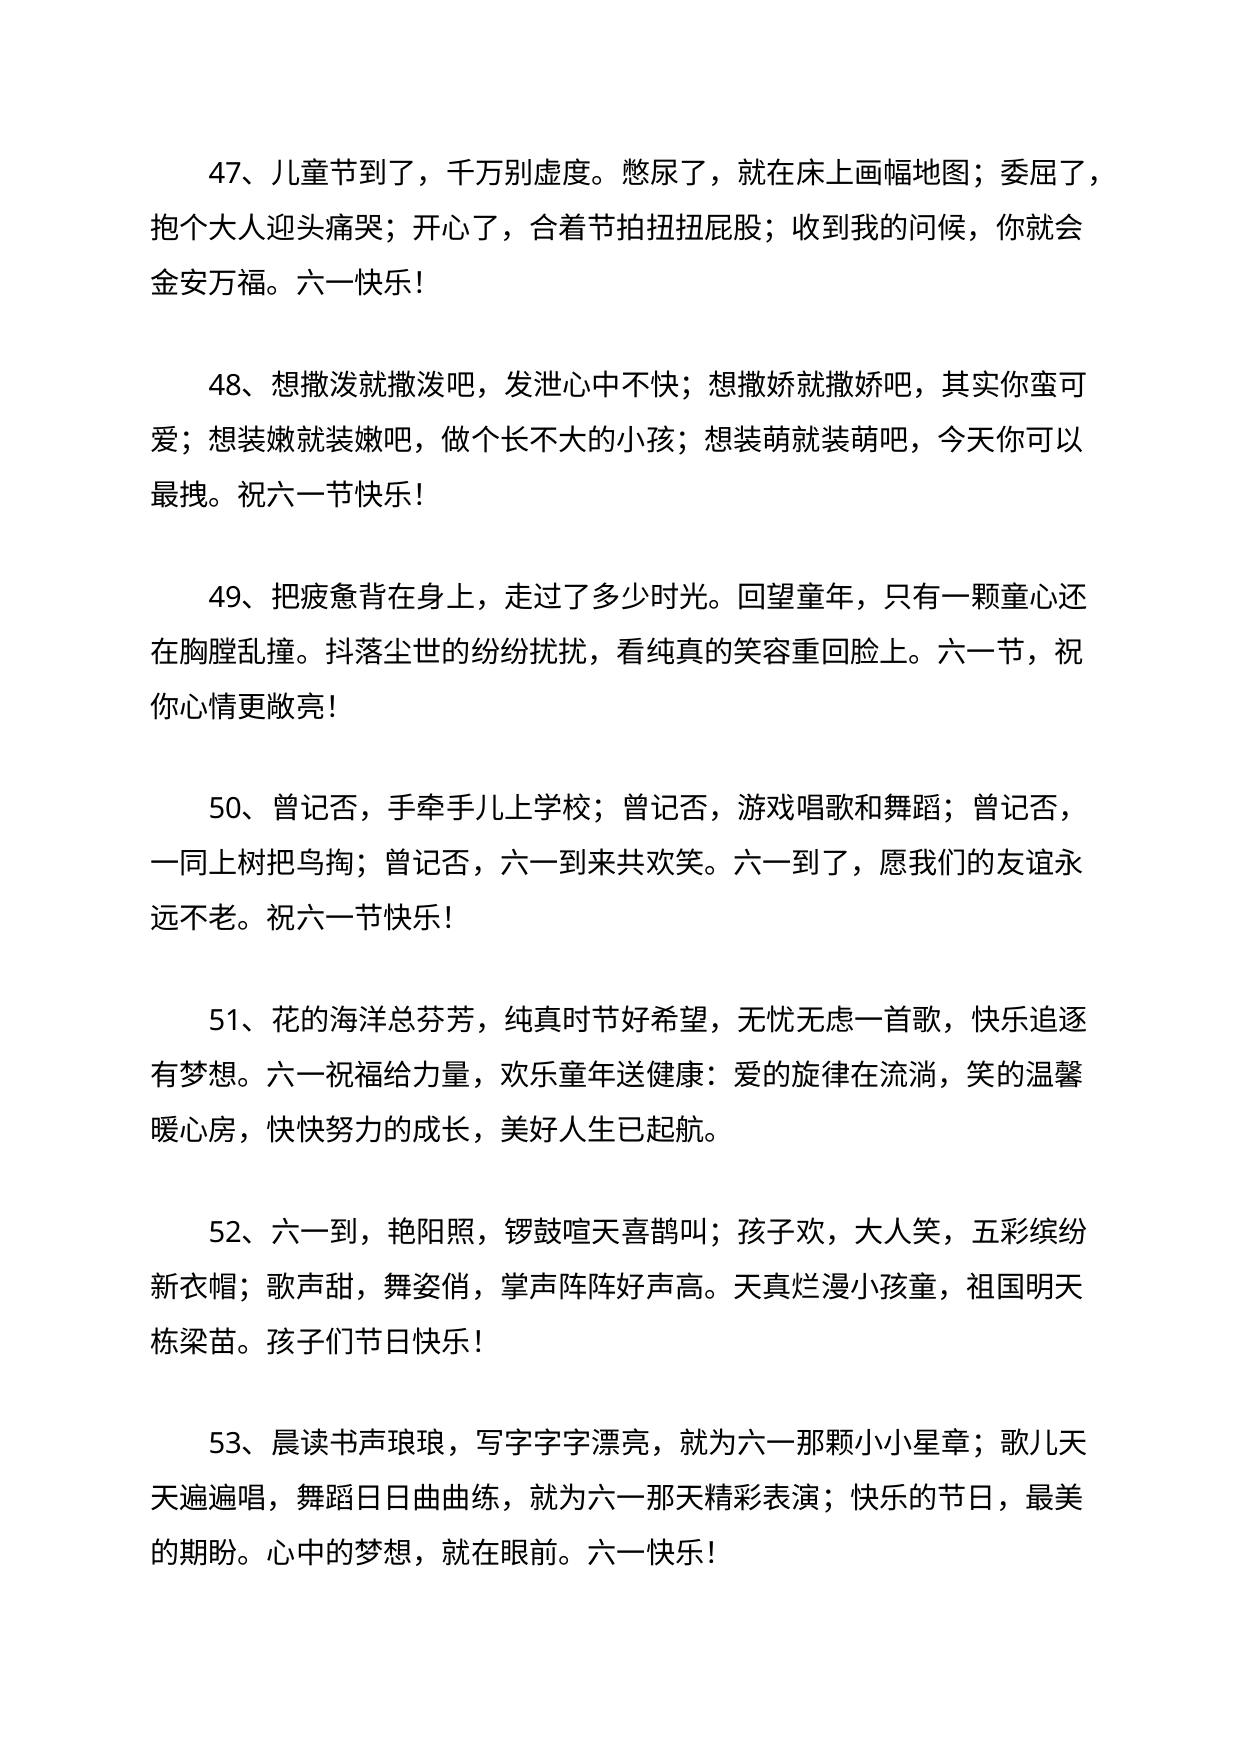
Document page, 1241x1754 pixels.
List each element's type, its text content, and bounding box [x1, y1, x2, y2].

text 48、想撒泼就撒泼吧，发泄心中不快；想撒娇就撒娇吧，其实你蛮可爱；想装嫩就装嫩吧，做个长不大的小孩；想装萌就装萌吧，今天你可以最拽。祝六一节快乐！ [150, 362, 1090, 514]
text 52、六一到，艳阳照，锣鼓喧天喜鹊叫；孩子欢，大人笑，五彩缤纷新衣帽；歌声甜，舞姿俏，掌声阵阵好声高。天真烂漫小孩童，祖国明天栋梁苗。孩子们节日快乐！ [150, 1208, 1090, 1361]
text 53、晨读书声琅琅，写字字字漂亮，就为六一那颗小小星章；歌儿天天遍遍唱，舞蹈日日曲曲练，就为六一那天精彩表演；快乐的节日，最美的期盼。心中的梦想，就在眼前。六一快乐！ [150, 1420, 1090, 1572]
text 49、把疲惫背在身上，走过了多少时光。回望童年，只有一颗童心还在胸膛乱撞。抖落尘世的纷纷扰扰，看纯真的笑容重回脸上。六一节，祝你心情更敞亮！ [150, 573, 1090, 726]
text 51、花的海洋总芬芳，纯真时节好希望，无忧无虑一首歌，快乐追逐有梦想。六一祝福给力量，欢乐童年送健康：爱的旋律在流淌，笑的温馨暖心房，快快努力的成长，美好人生已起航。 [150, 997, 1090, 1149]
text 50、曾记否，手牵手儿上学校；曾记否，游戏唱歌和舞蹈；曾记否，一同上树把鸟掏；曾记否，六一到来共欢笑。六一到了，愿我们的友谊永远不老。祝六一节快乐！ [150, 785, 1090, 937]
text 47、儿童节到了，千万别虚度。憋尿了，就在床上画幅地图；委屈了，抱个大人迎头痛哭；开心了，合着节拍扭扭屁股；收到我的问候，你就会金安万福。六一快乐！ [150, 150, 1090, 302]
